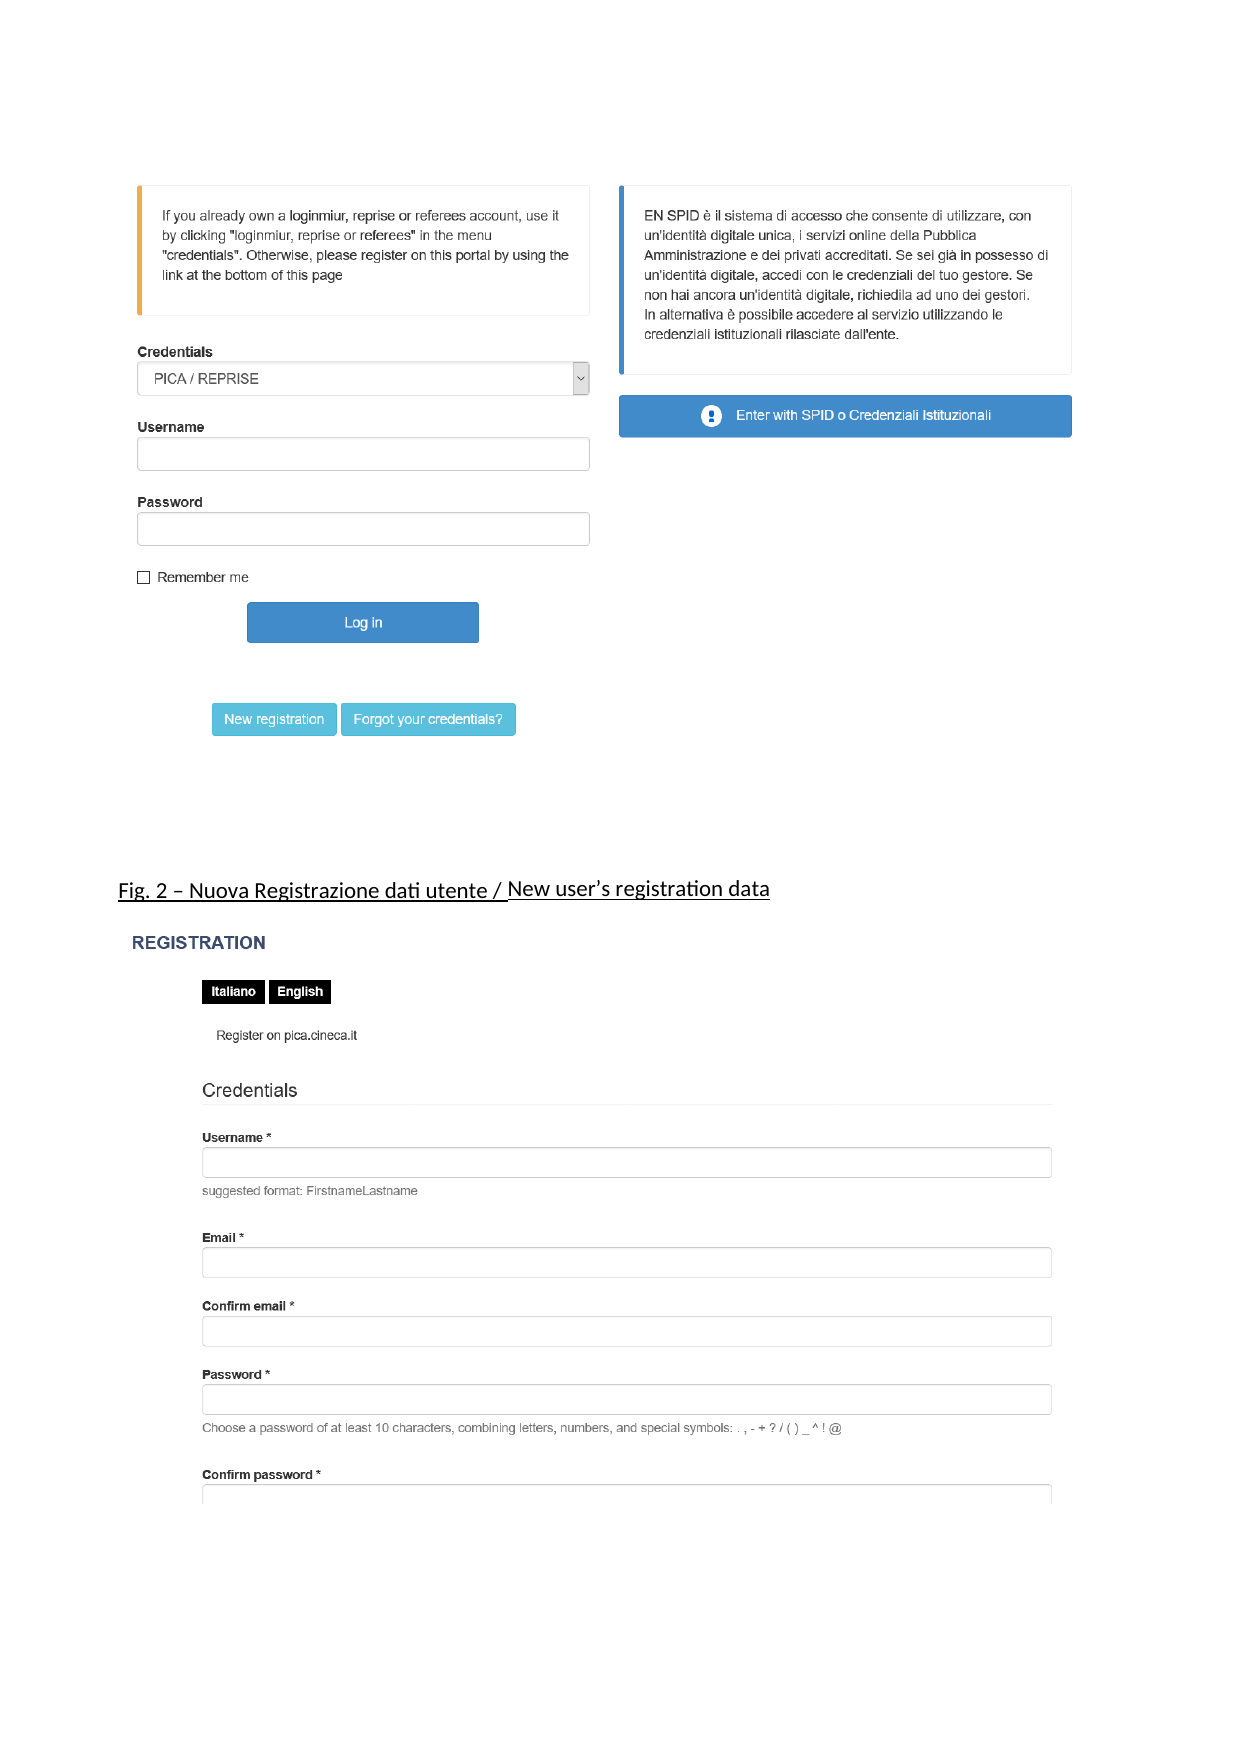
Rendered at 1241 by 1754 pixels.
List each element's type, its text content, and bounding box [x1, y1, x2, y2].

picture [118, 922, 1123, 1504]
text Fig. 2 – Nuova Registrazione dati utente / New user’s registration data [118, 874, 1122, 904]
picture [118, 179, 1123, 749]
